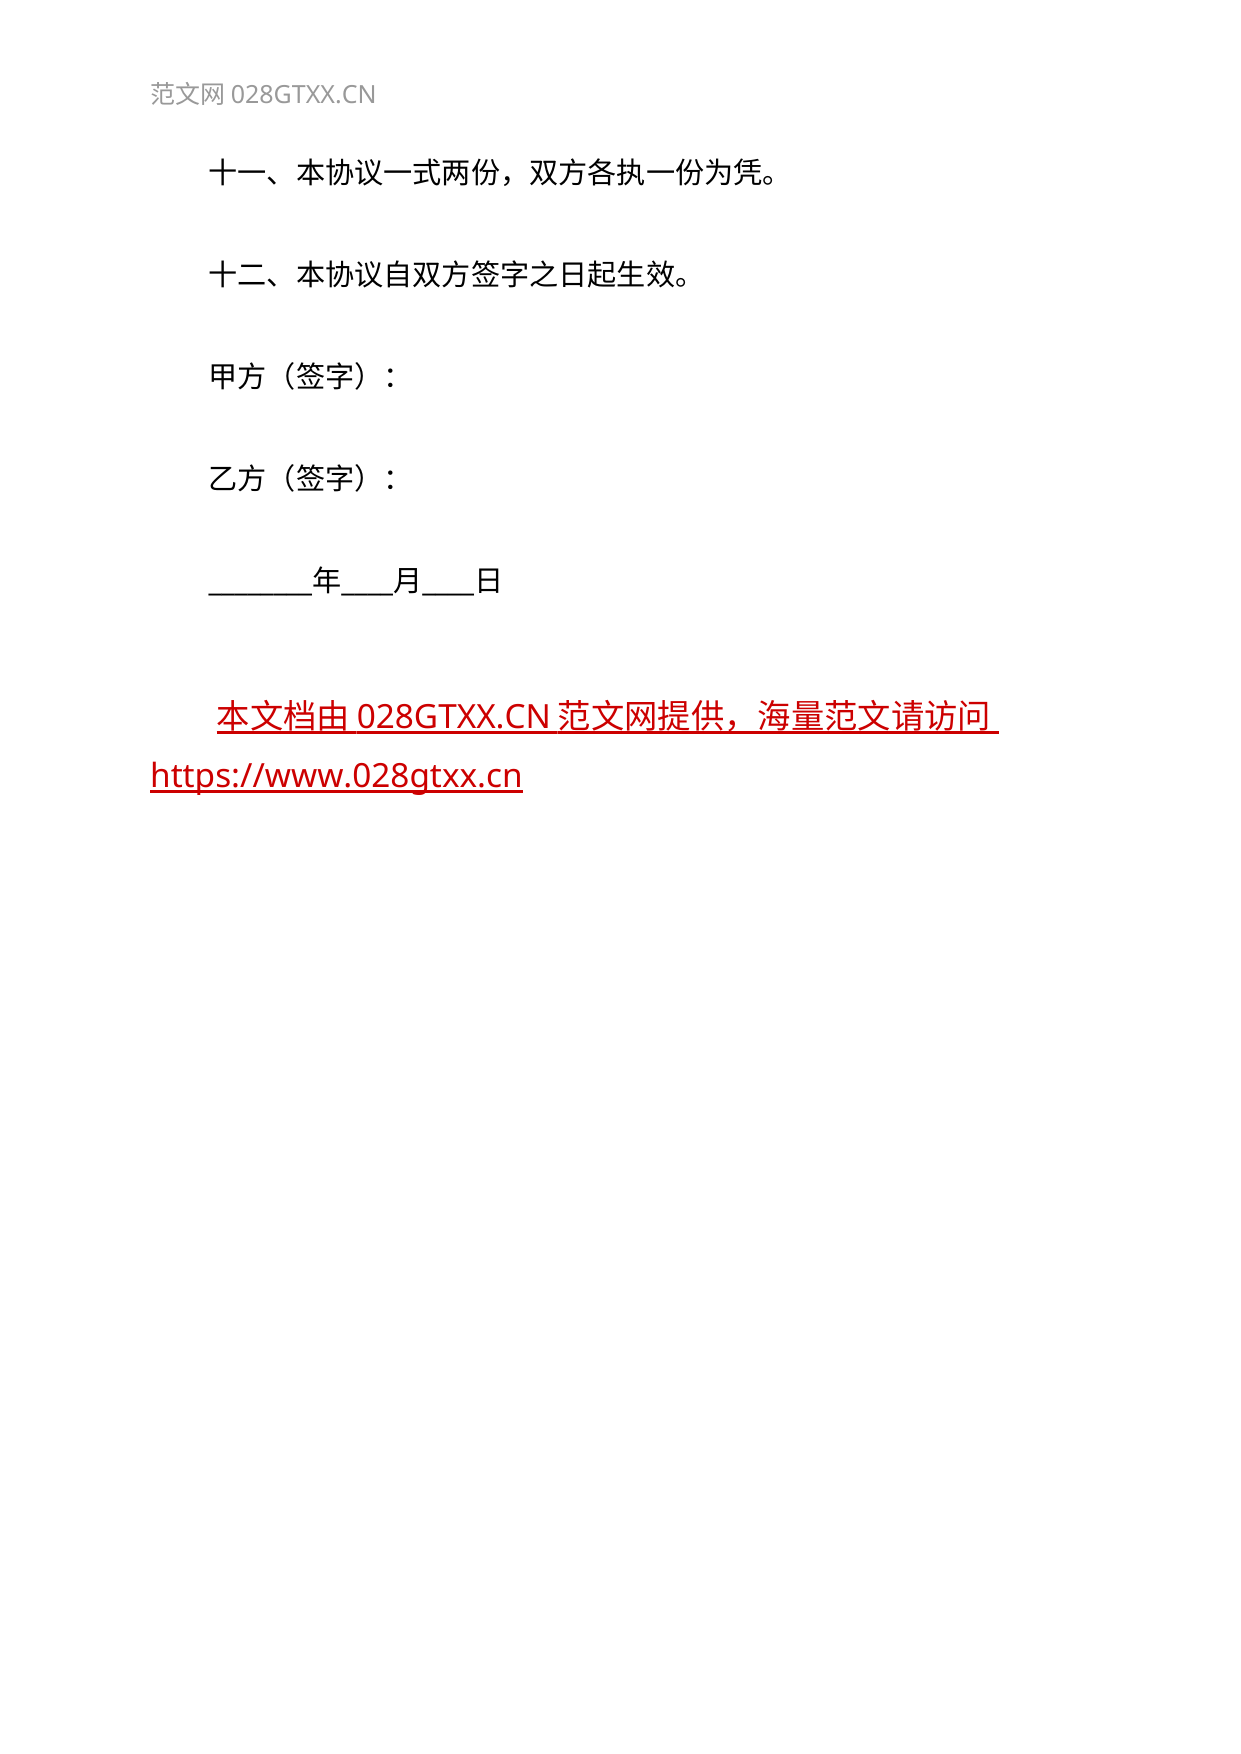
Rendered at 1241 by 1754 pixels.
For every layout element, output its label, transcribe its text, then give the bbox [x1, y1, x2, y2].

text 十一、本协议一式两份，双方各执一份为凭。 [150, 150, 1090, 192]
text 本文档由028GTXX.CN范文网提供，海量范文请访问 https://www.028gtxx.cn [150, 690, 1090, 798]
text 甲方（签字）： [150, 353, 1090, 396]
text ________年____月____日 [150, 557, 1090, 599]
text 乙方（签字）： [150, 455, 1090, 498]
text 十二、本协议自双方签字之日起生效。 [150, 252, 1090, 294]
